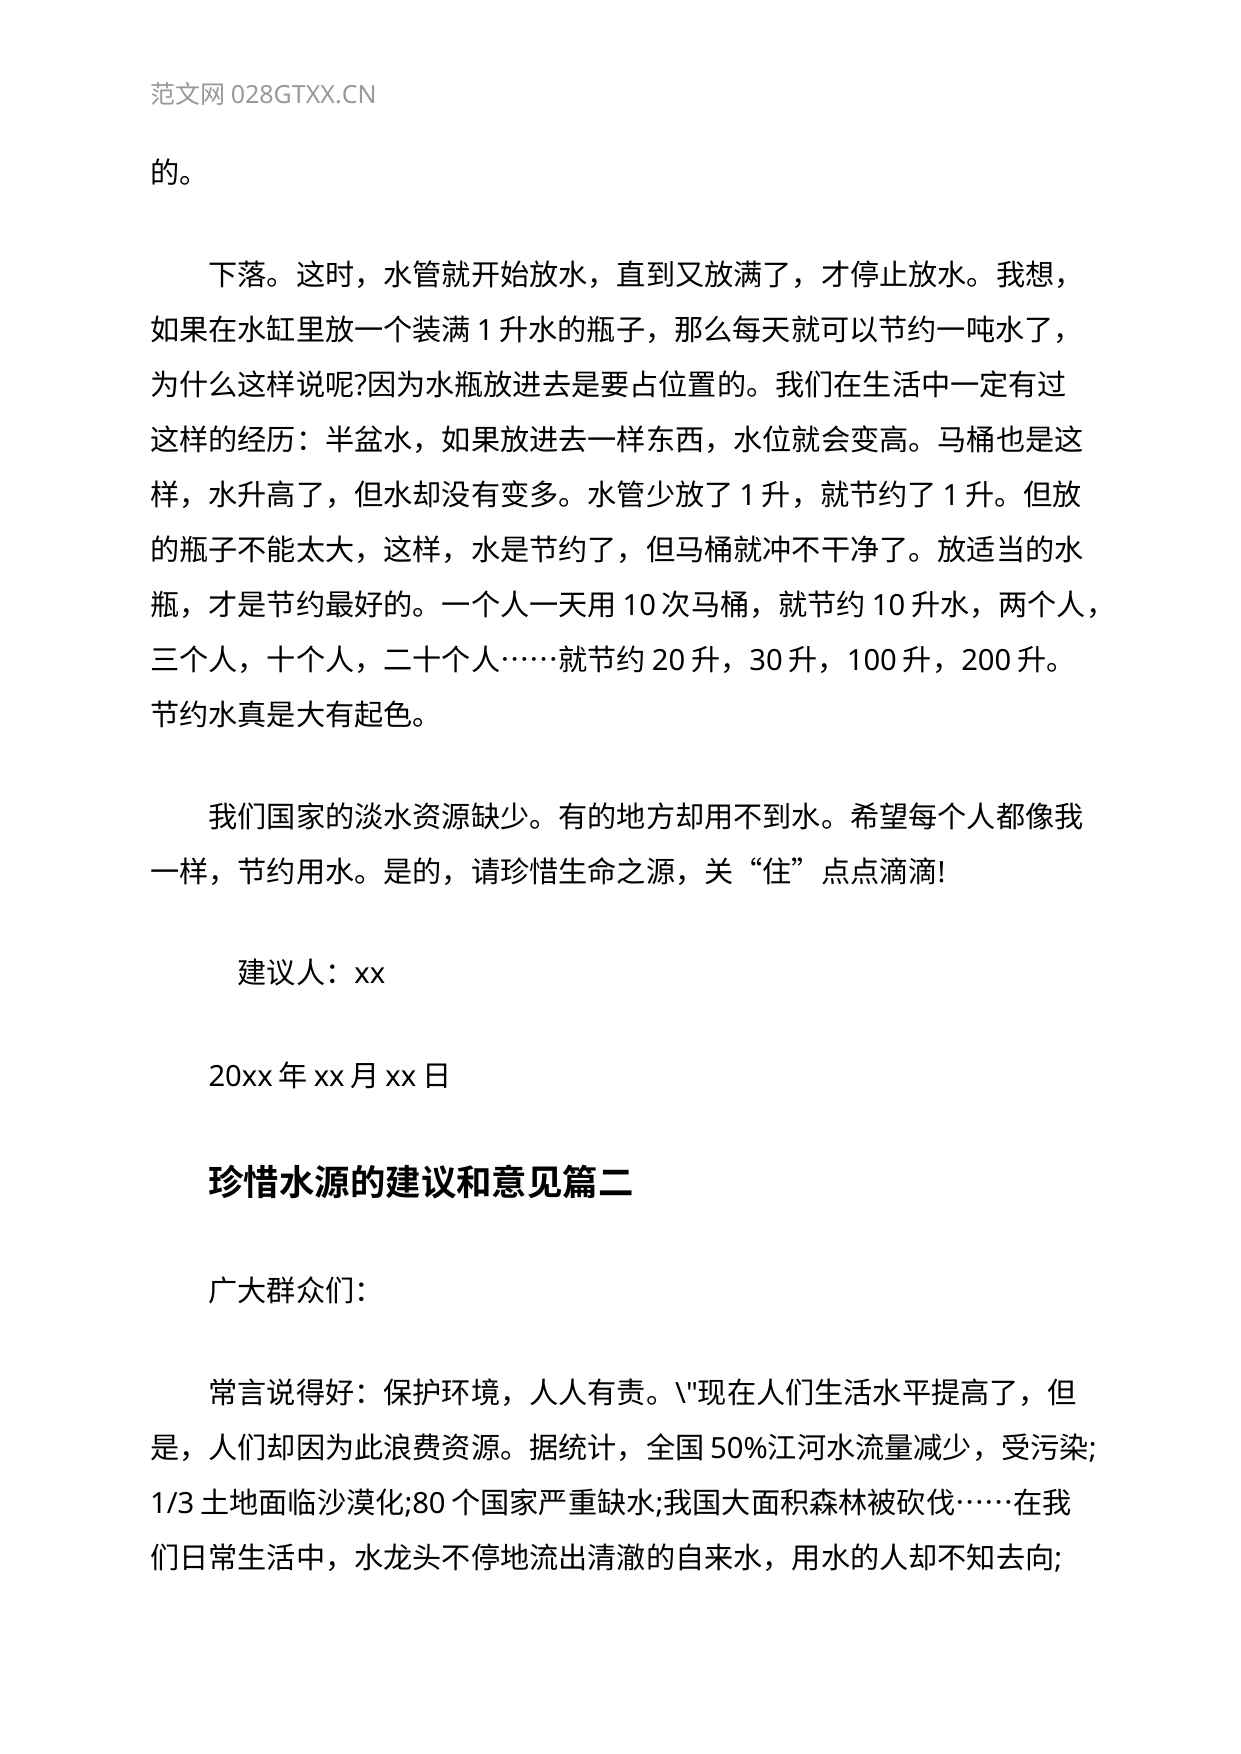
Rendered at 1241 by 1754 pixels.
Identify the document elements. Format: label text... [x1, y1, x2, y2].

text 下落。这时，水管就开始放水，直到又放满了，才停止放水。我想，如果在水缸里放一个装满1升水的瓶子，那么每天就可以节约一吨水了，为什么这样说呢?因为水瓶放进去是要占位置的。我们在生活中一定有过这样的经历：半盆水，如果放进去一样东西，水位就会变高。马桶也是这样，水升高了，但水却没有变多。水管少放了1升，就节约了1升。但放的瓶子不能太大，这样，水是节约了，但马桶就冲不干净了。放适当的水瓶，才是节约最好的。一个人一天用10次马桶，就节约10升水，两个人，三个人，十个人，二十个人……就节约20升，30升，100升，200升。节约水真是大有起色。 [150, 252, 1090, 734]
text 20xx年xx月xx日 [150, 1052, 1090, 1094]
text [150, 150, 1090, 192]
text 珍惜水源的建议和意见篇二 [150, 1154, 1090, 1205]
text 广大群众们： [150, 1267, 1090, 1310]
text 我们国家的淡水资源缺少。有的地方却用不到水。希望每个人都像我一样，节约用水。是的，请珍惜生命之源，关“住”点点滴滴! [150, 793, 1090, 891]
text 建议人：xx [150, 950, 1090, 992]
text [150, 1369, 1090, 1577]
